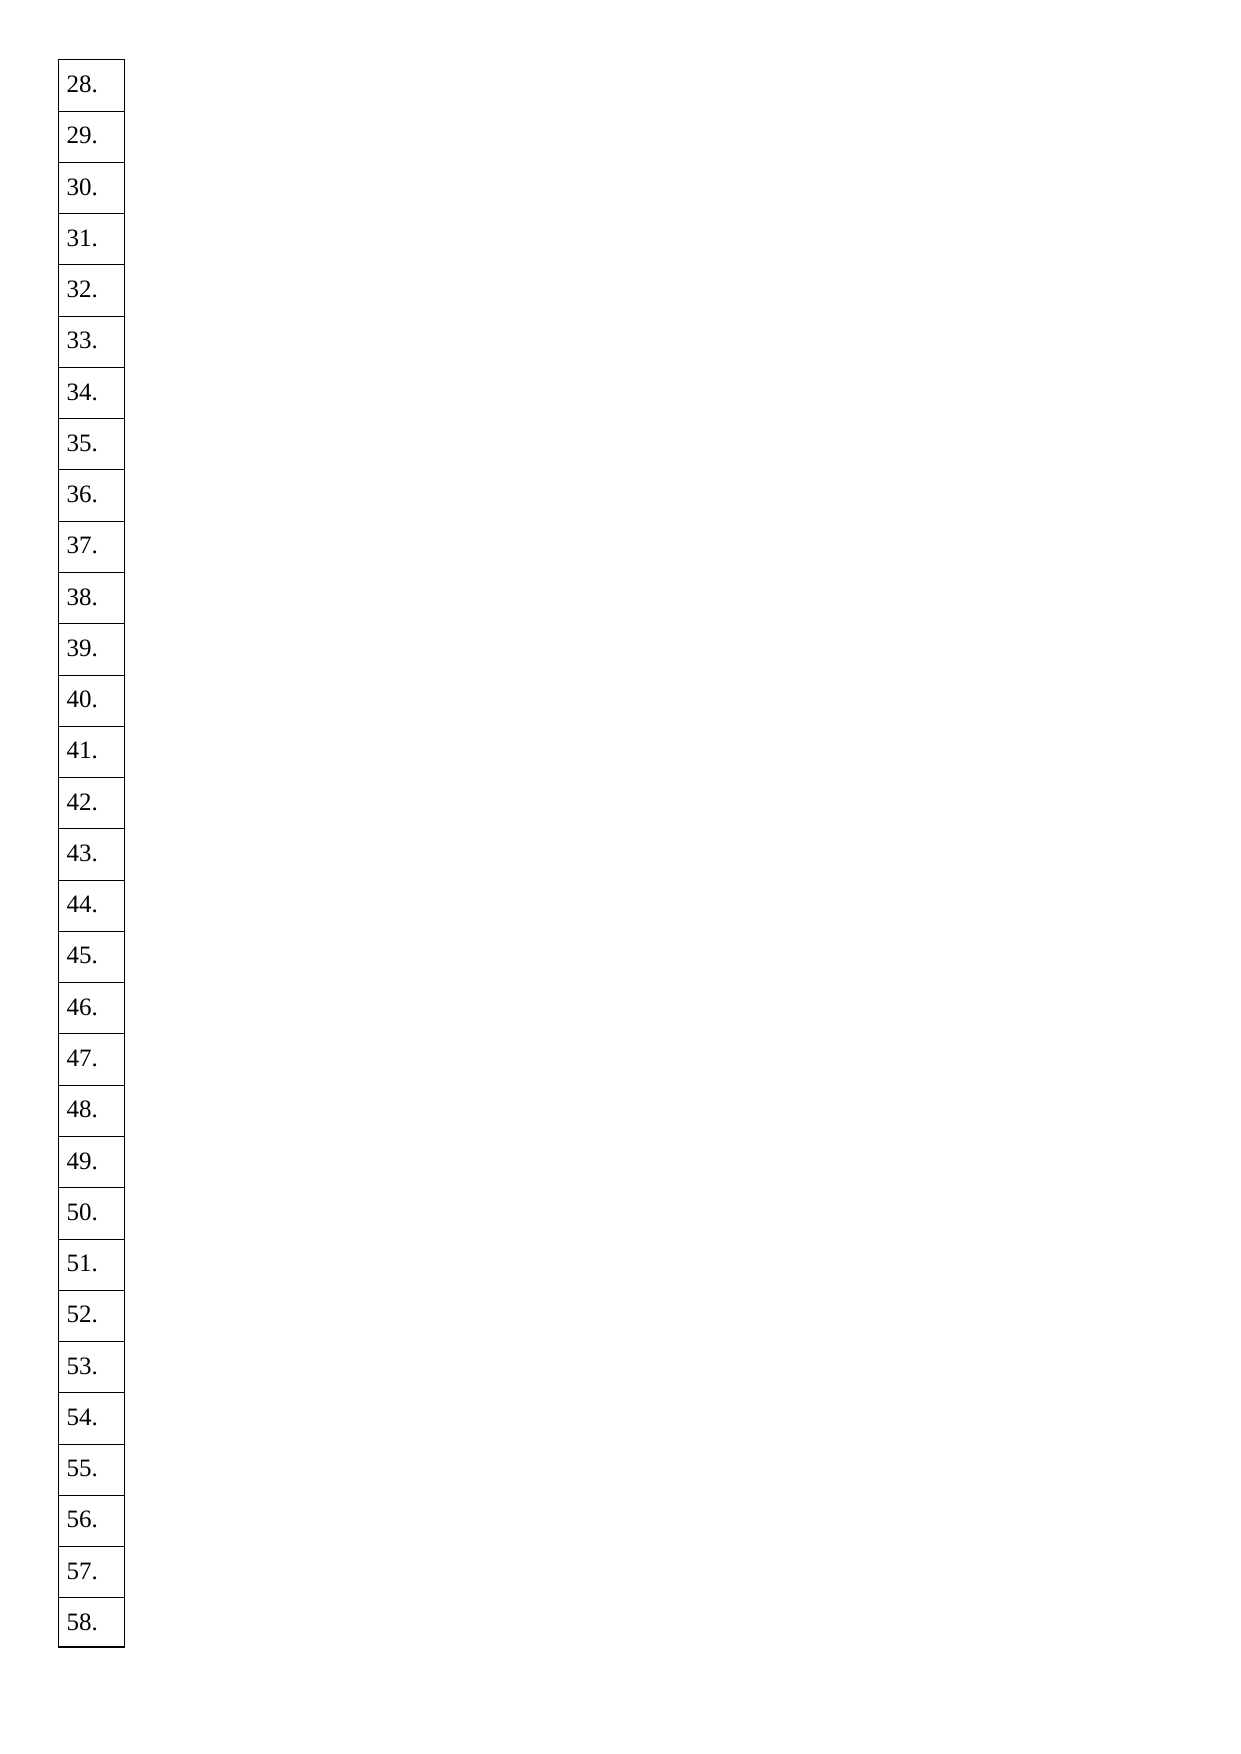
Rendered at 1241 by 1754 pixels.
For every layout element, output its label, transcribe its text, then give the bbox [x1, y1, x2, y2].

table_cell 38. [59, 573, 124, 623]
table_cell 45. [59, 932, 124, 982]
table_cell 58. [59, 1598, 124, 1646]
table_cell 32. [59, 265, 124, 316]
table_cell 43. [59, 829, 124, 879]
table_cell 39. [59, 624, 124, 674]
table_cell 33. [59, 317, 124, 367]
table_cell 34. [59, 368, 124, 418]
table_cell 40. [59, 676, 124, 726]
table_cell 46. [59, 983, 124, 1033]
table_cell 48. [59, 1086, 124, 1136]
table_cell 36. [59, 470, 124, 521]
table_cell 35. [59, 419, 124, 469]
table_cell 57. [59, 1547, 124, 1597]
table_cell 37. [59, 522, 124, 572]
table_cell 41. [59, 727, 124, 777]
table_cell 44. [59, 881, 124, 931]
table_header 28. [59, 60, 124, 111]
table_cell 51. [59, 1240, 124, 1290]
table_cell 55. [59, 1445, 124, 1495]
table_cell 54. [59, 1393, 124, 1443]
table_cell 31. [59, 214, 124, 264]
table_cell 49. [59, 1137, 124, 1187]
table_cell 29. [59, 112, 124, 162]
table_cell 47. [59, 1034, 124, 1084]
table_cell 42. [59, 778, 124, 828]
table_cell 50. [59, 1188, 124, 1238]
table_cell 52. [59, 1291, 124, 1341]
table_cell 30. [59, 163, 124, 213]
table_cell 56. [59, 1496, 124, 1546]
table_cell 53. [59, 1342, 124, 1392]
